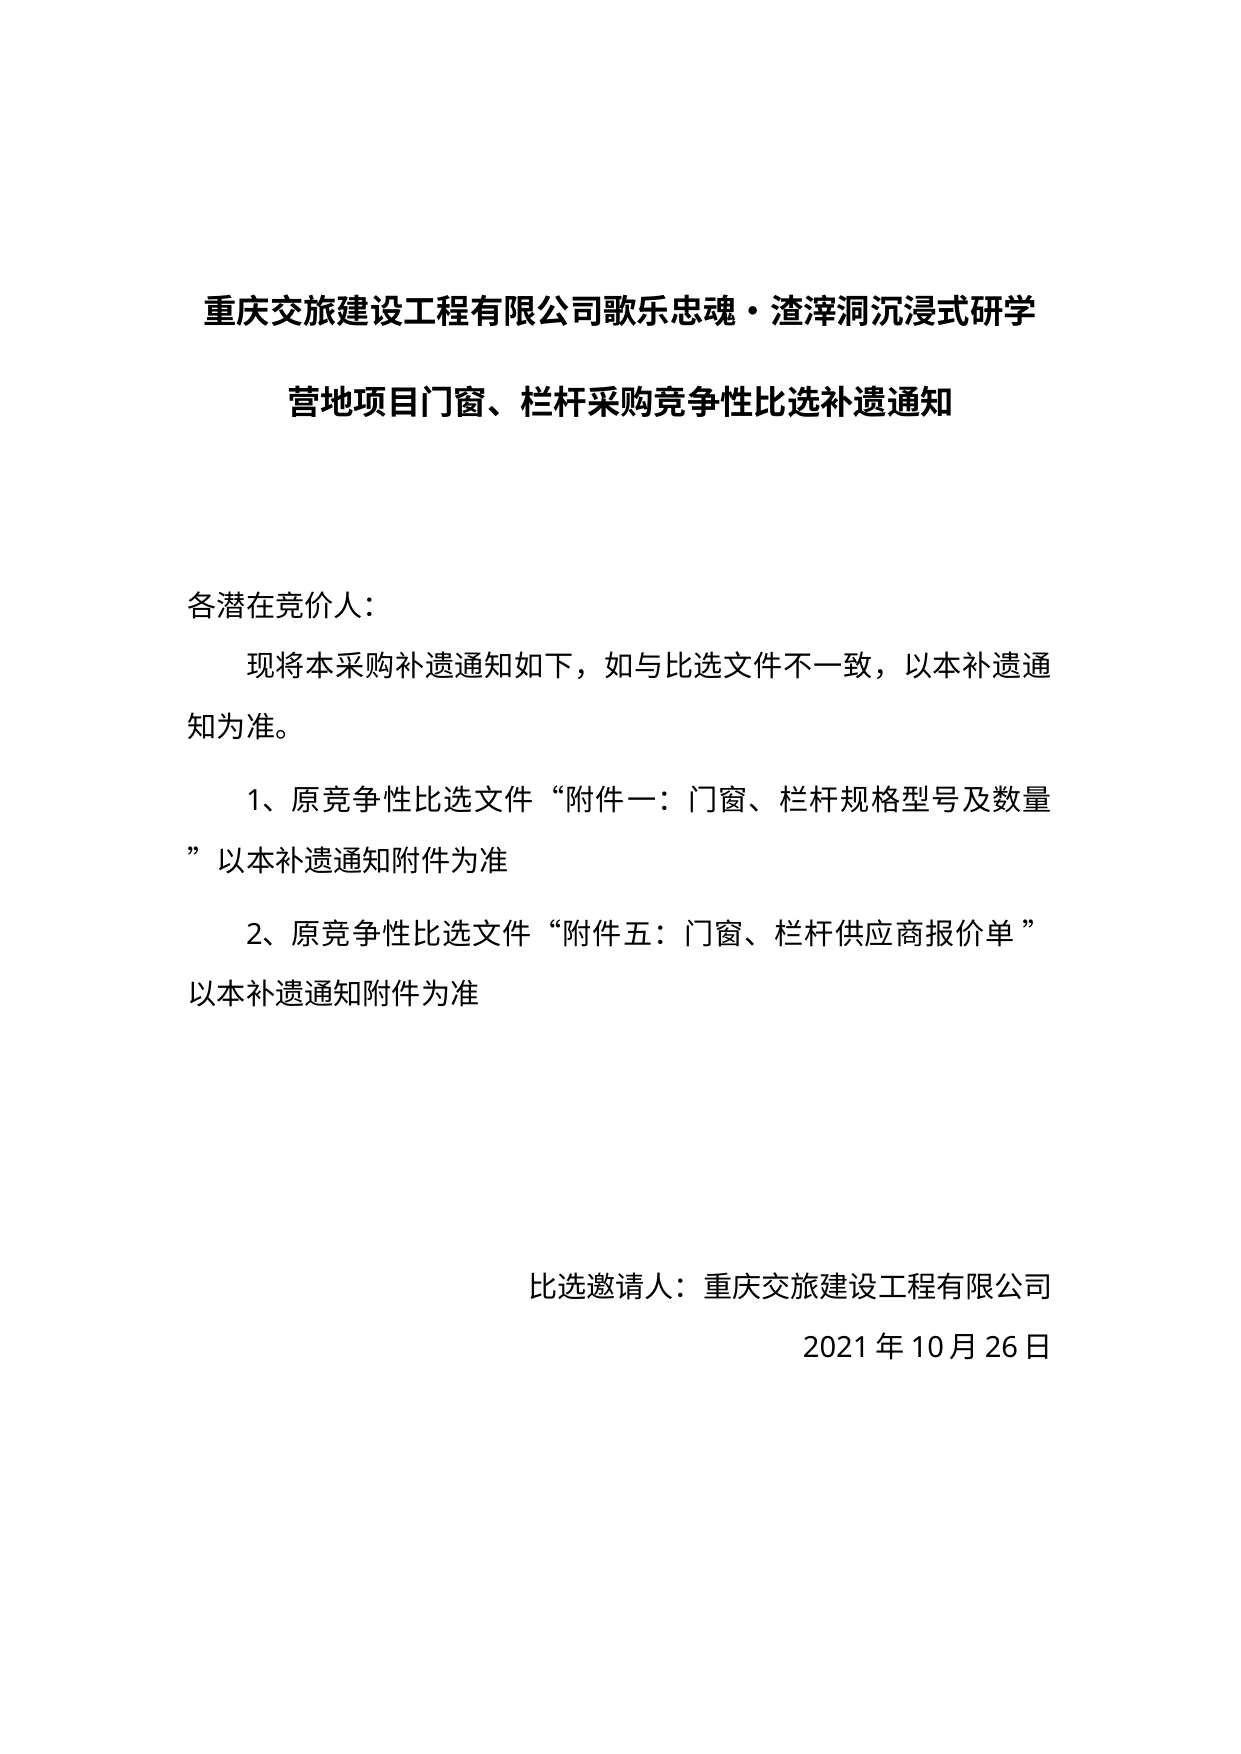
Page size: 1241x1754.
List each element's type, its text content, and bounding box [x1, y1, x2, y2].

text 各潜在竞价人： [187, 573, 1053, 634]
list 原竞争性比选文件“附件一：门窗、栏杆规格型号及数量 ”以本补遗通知附件为准 [187, 767, 1053, 889]
text 重庆交旅建设工程有限公司歌乐忠魂·渣滓洞沉浸式研学营地项目门窗、栏杆采购竞争性比选补遗通知 [187, 278, 1053, 430]
text 现将本采购补遗通知如下，如与比选文件不一致，以本补遗通知为准。 [187, 634, 1053, 755]
text 比选邀请人：重庆交旅建设工程有限公司 [187, 1254, 1053, 1315]
text 2021年10月26日 [187, 1315, 1053, 1376]
list 原竞争性比选文件“附件五：门窗、栏杆供应商报价单 ”以本补遗通知附件为准 [187, 901, 1053, 1022]
